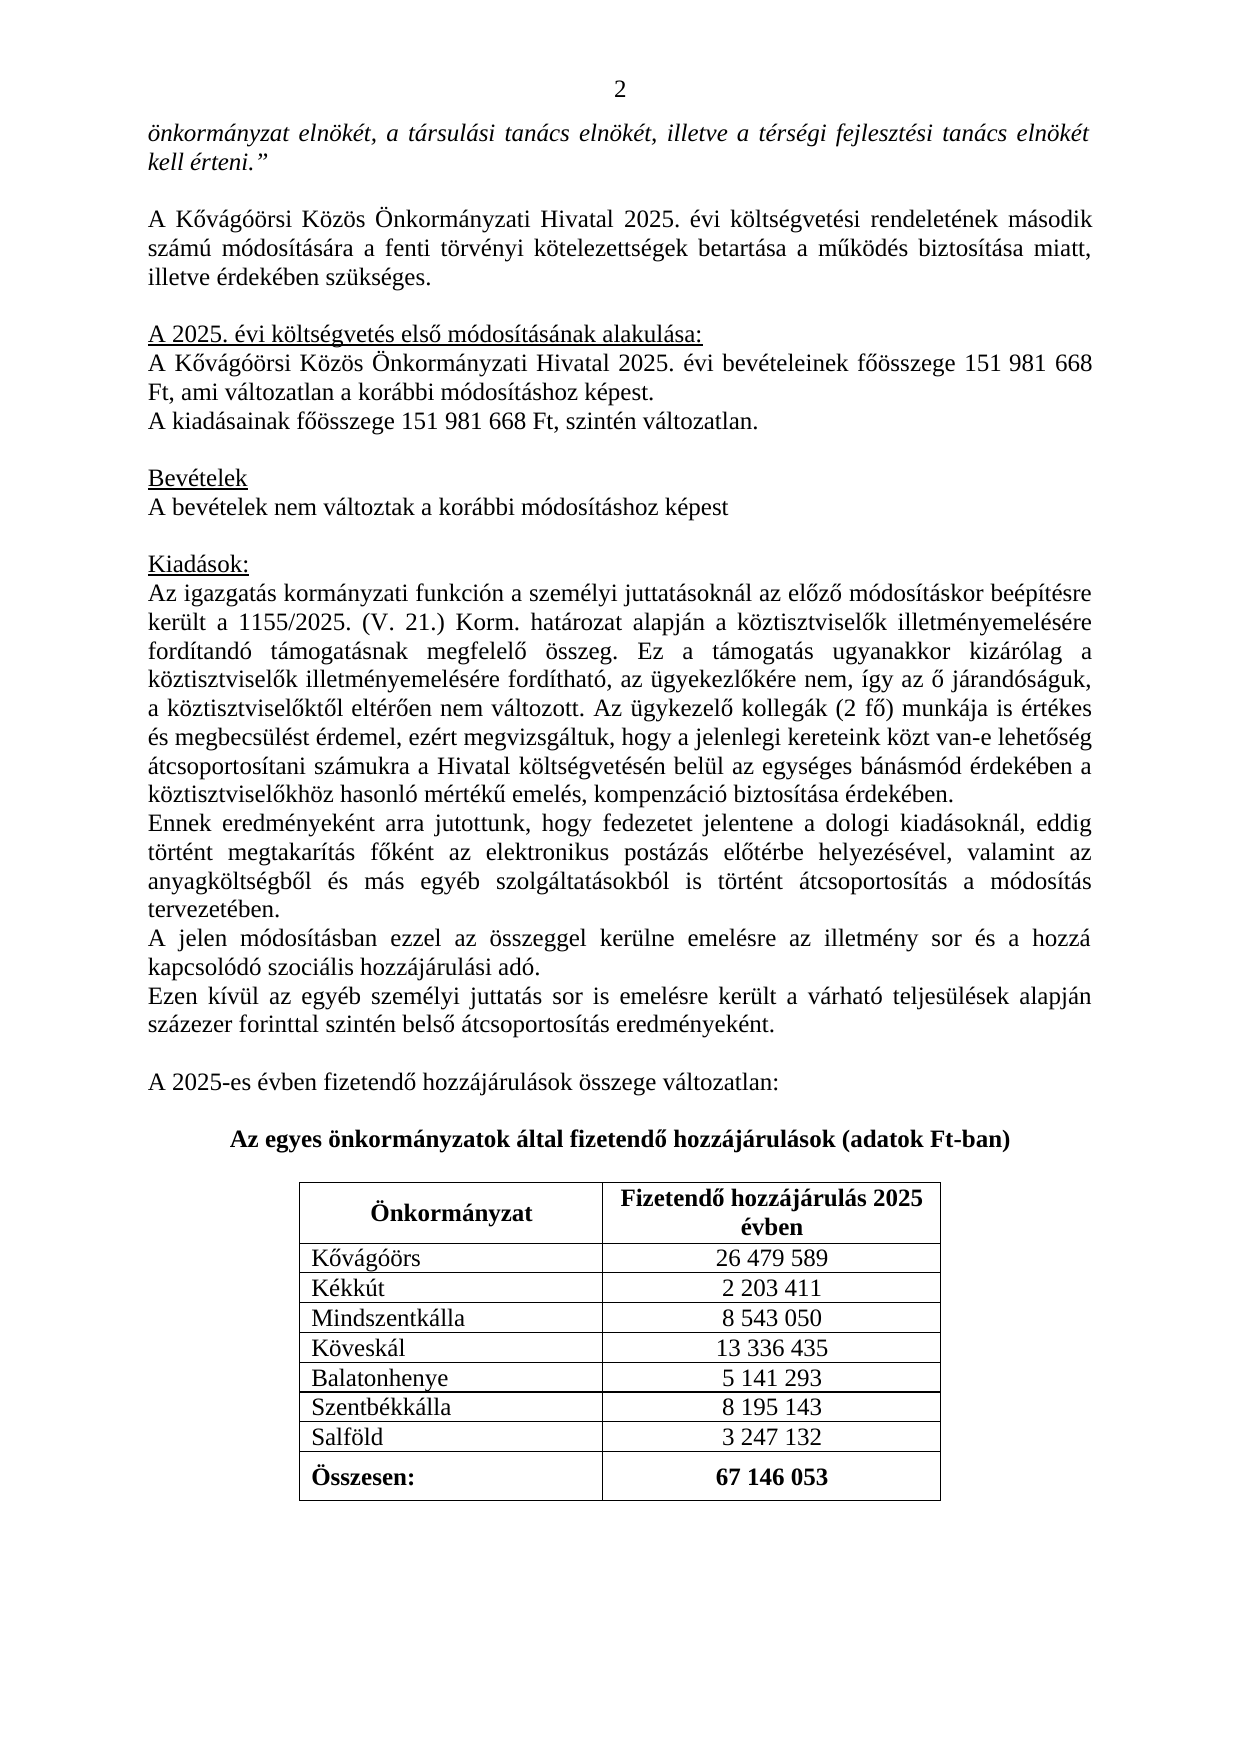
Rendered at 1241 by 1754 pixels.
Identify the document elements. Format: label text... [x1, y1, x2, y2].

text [148, 118, 1093, 176]
text Az egyes önkormányzatok által fizetendő hozzájárulások (adatok Ft-ban) [148, 1124, 1093, 1153]
table_cell 26 479 589 [603, 1244, 940, 1272]
table_cell Kővágóörs [300, 1244, 602, 1272]
table_cell 8 543 050 [603, 1303, 940, 1332]
table_cell Kékkút [300, 1273, 602, 1302]
table_cell Köveskál [300, 1333, 602, 1362]
text Ezen kívül az egyéb személyi juttatás sor is emelésre került a várható teljesülések alapján százezer forinttal szintén belső átcsoportosítás eredményeként. [148, 981, 1093, 1038]
table_cell 5 141 293 [603, 1363, 940, 1391]
text Az igazgatás kormányzati funkción a személyi juttatásoknál az előző módosításkor beépítésre került a 1155/2025. (V. 21.) Korm. határozat alapján a köztisztviselők illetményemelésére fordítandó támogatásnak megfelelő összeg. Ez a támogatás ugyanakkor kizárólag a köztisztviselők illetményemelésére fordítható, az ügyekezlőkére nem, így az ő járandóságuk, a köztisztviselőktől eltérően nem változott. Az ügykezelő kollegák (2 fő) munkája is értékes és megbecsülést érdemel, ezért megvizsgáltuk, hogy a jelenlegi kereteink közt van-e lehetőség átcsoportosítani számukra a Hivatal költségvetésén belül az egységes bánásmód érdekében a köztisztviselőkhöz hasonló mértékű emelés, kompenzáció biztosítása érdekében. [148, 578, 1093, 808]
text A kiadásainak főösszege 151 981 668 Ft, szintén változatlan. [148, 406, 1093, 434]
text A jelen módosításban ezzel az összeggel kerülne emelésre az illetmény sor és a hozzá kapcsolódó szociális hozzájárulási adó. [148, 923, 1093, 981]
text A 2025. évi költségvetés első módosításának alakulása: [148, 319, 1093, 348]
text A 2025-es évben fizetendő hozzájárulások összege változatlan: [148, 1067, 1093, 1096]
table_cell 67 146 053 [603, 1452, 940, 1500]
table_cell 13 336 435 [603, 1333, 940, 1362]
subtitle A Kővágóörsi Közös Önkormányzati Hivatal 2025. évi költségvetési rendeletének második számú módosítására a fenti törvényi kötelezettségek betartása a működés biztosítása miatt, illetve érdekében szükséges. [148, 204, 1093, 291]
table_header Önkormányzat [300, 1183, 602, 1242]
table_cell Szentbékkálla [300, 1393, 602, 1421]
table_cell 3 247 132 [603, 1422, 940, 1451]
table_cell 2 203 411 [603, 1273, 940, 1302]
table_cell Mindszentkálla [300, 1303, 602, 1332]
text Kiadások: [148, 549, 1093, 578]
text A bevételek nem változtak a korábbi módosításhoz képest [148, 492, 1093, 521]
table_cell Balatonhenye [300, 1363, 602, 1391]
table_cell Összesen: [300, 1452, 602, 1500]
table_cell 8 195 143 [603, 1393, 940, 1421]
table_cell Salföld [300, 1422, 602, 1451]
text Ennek eredményeként arra jutottunk, hogy fedezetet jelentene a dologi kiadásoknál, eddig történt megtakarítás főként az elektronikus postázás előtérbe helyezésével, valamint az anyagköltségből és más egyéb szolgáltatásokból is történt átcsoportosítás a módosítás tervezetében. [148, 808, 1093, 923]
text A Kővágóörsi Közös Önkormányzati Hivatal 2025. évi bevételeinek főösszege 151 981 668 Ft, ami változatlan a korábbi módosításhoz képest. [148, 348, 1093, 406]
table_header Fizetendő hozzájárulás 2025 évben [603, 1183, 940, 1242]
text Bevételek [148, 463, 1093, 492]
